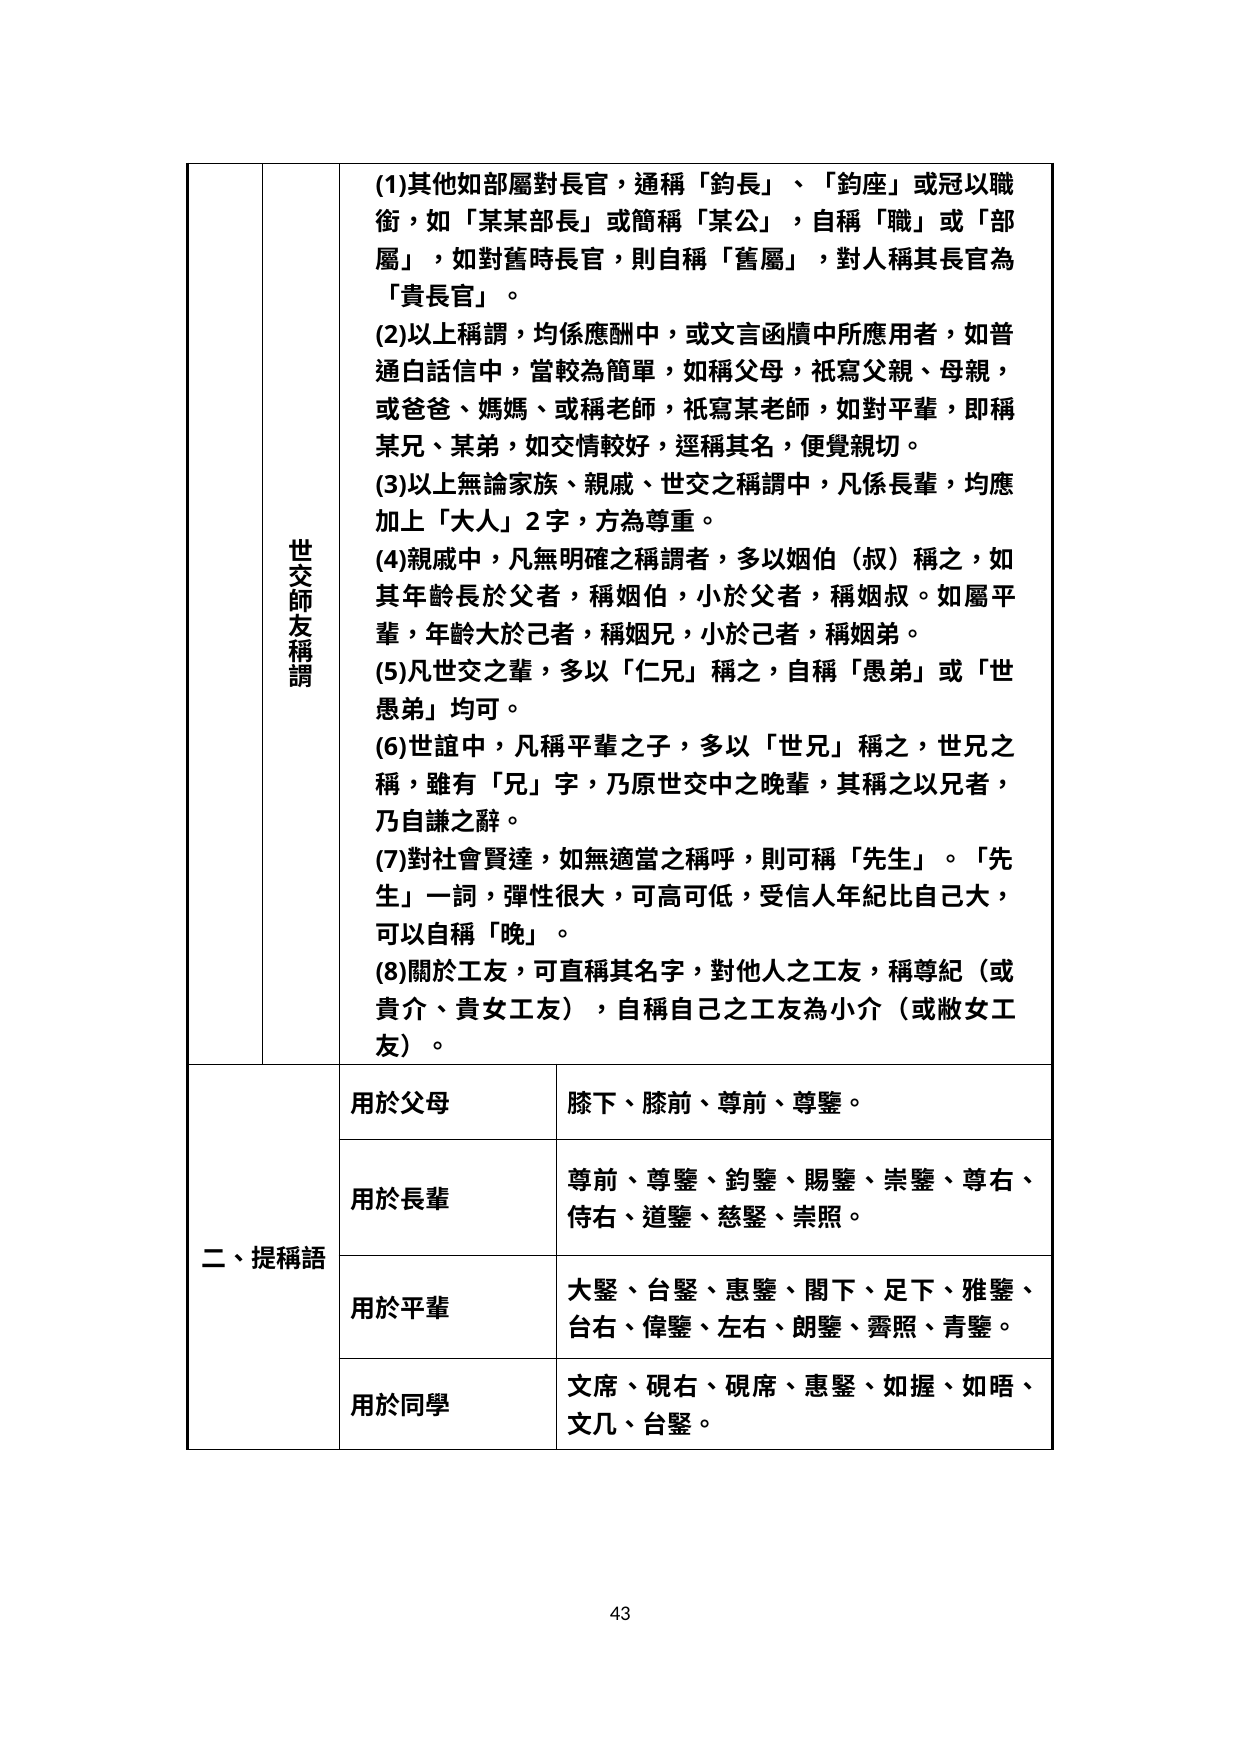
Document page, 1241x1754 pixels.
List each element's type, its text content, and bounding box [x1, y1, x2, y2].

table_cell 用於同學 [340, 1359, 556, 1448]
table_cell (1)其他如部屬對長官，通稱「鈞長」、「鈞座」或冠以職銜，如「某某部長」或簡稱「某公」，自稱「職」或「部屬」，如對舊時長官，則自稱「舊屬」，對人稱其長官為「貴長官」。 (2)以上稱謂，均係應酬中，或文言函牘中所應用者，如普通白話信中，當較為簡單，如稱父母，祇寫父親、母親，或爸爸、媽媽、或稱老師，祇寫某老師，如對平輩，即稱某兄、某弟，如交情較好，逕稱其名，便覺親切。 (3)以上無論家族、親戚、世交之稱謂中，凡係長輩，均應加上「大人」2字，方為尊重。 (4)親戚中，凡無明確之稱謂者，多以姻伯（叔）稱之，如其年齡長於父者，稱姻伯，小於父者，稱姻叔。如屬平輩，年齡大於己者，稱姻兄，小於己者，稱姻弟。 (5)凡世交之輩，多以「仁兄」稱之，自稱「愚弟」或「世愚弟」均可。 (6)世誼中，凡稱平輩之子，多以「世兄」稱之，世兄之稱，雖有「兄」字，乃原世交中之晚輩，其稱之以兄者，乃自謙之辭。 (7)對社會賢達，如無適當之稱呼，則可稱「先生」。「先生」一詞，彈性很大，可高可低，受信人年紀比自己大，可以自稱「晚」。 (8)關於工友，可直稱其名字，對他人之工友，稱尊紀（或貴介、貴女工友），自稱自己之工友為小介（或敝女工友）。 [340, 164, 1051, 1063]
table_cell 世交師友稱謂 [263, 164, 339, 1063]
table_cell 大鋻、台鋻、惠鑒、閣下、足下、雅鑒、台右、偉鑒、左右、朗鑒、霽照、青鑒。 [557, 1256, 1051, 1358]
table_cell 尊前、尊鑒、鈞鑒、賜鑒、崇鑒、尊右、侍右、道鑒、慈鋻、崇照。 [557, 1140, 1051, 1255]
table_cell 用於長輩 [340, 1140, 556, 1255]
table_cell 膝下、膝前、尊前、尊鑒。 [557, 1065, 1051, 1139]
table_cell 用於平輩 [340, 1256, 556, 1358]
table_cell 二、提稱語 [189, 1065, 339, 1448]
table_cell 文席、硯右、硯席、惠鋻、如握、如晤、文几、台鋻。 [557, 1359, 1051, 1448]
table_cell 用於父母 [340, 1065, 556, 1139]
